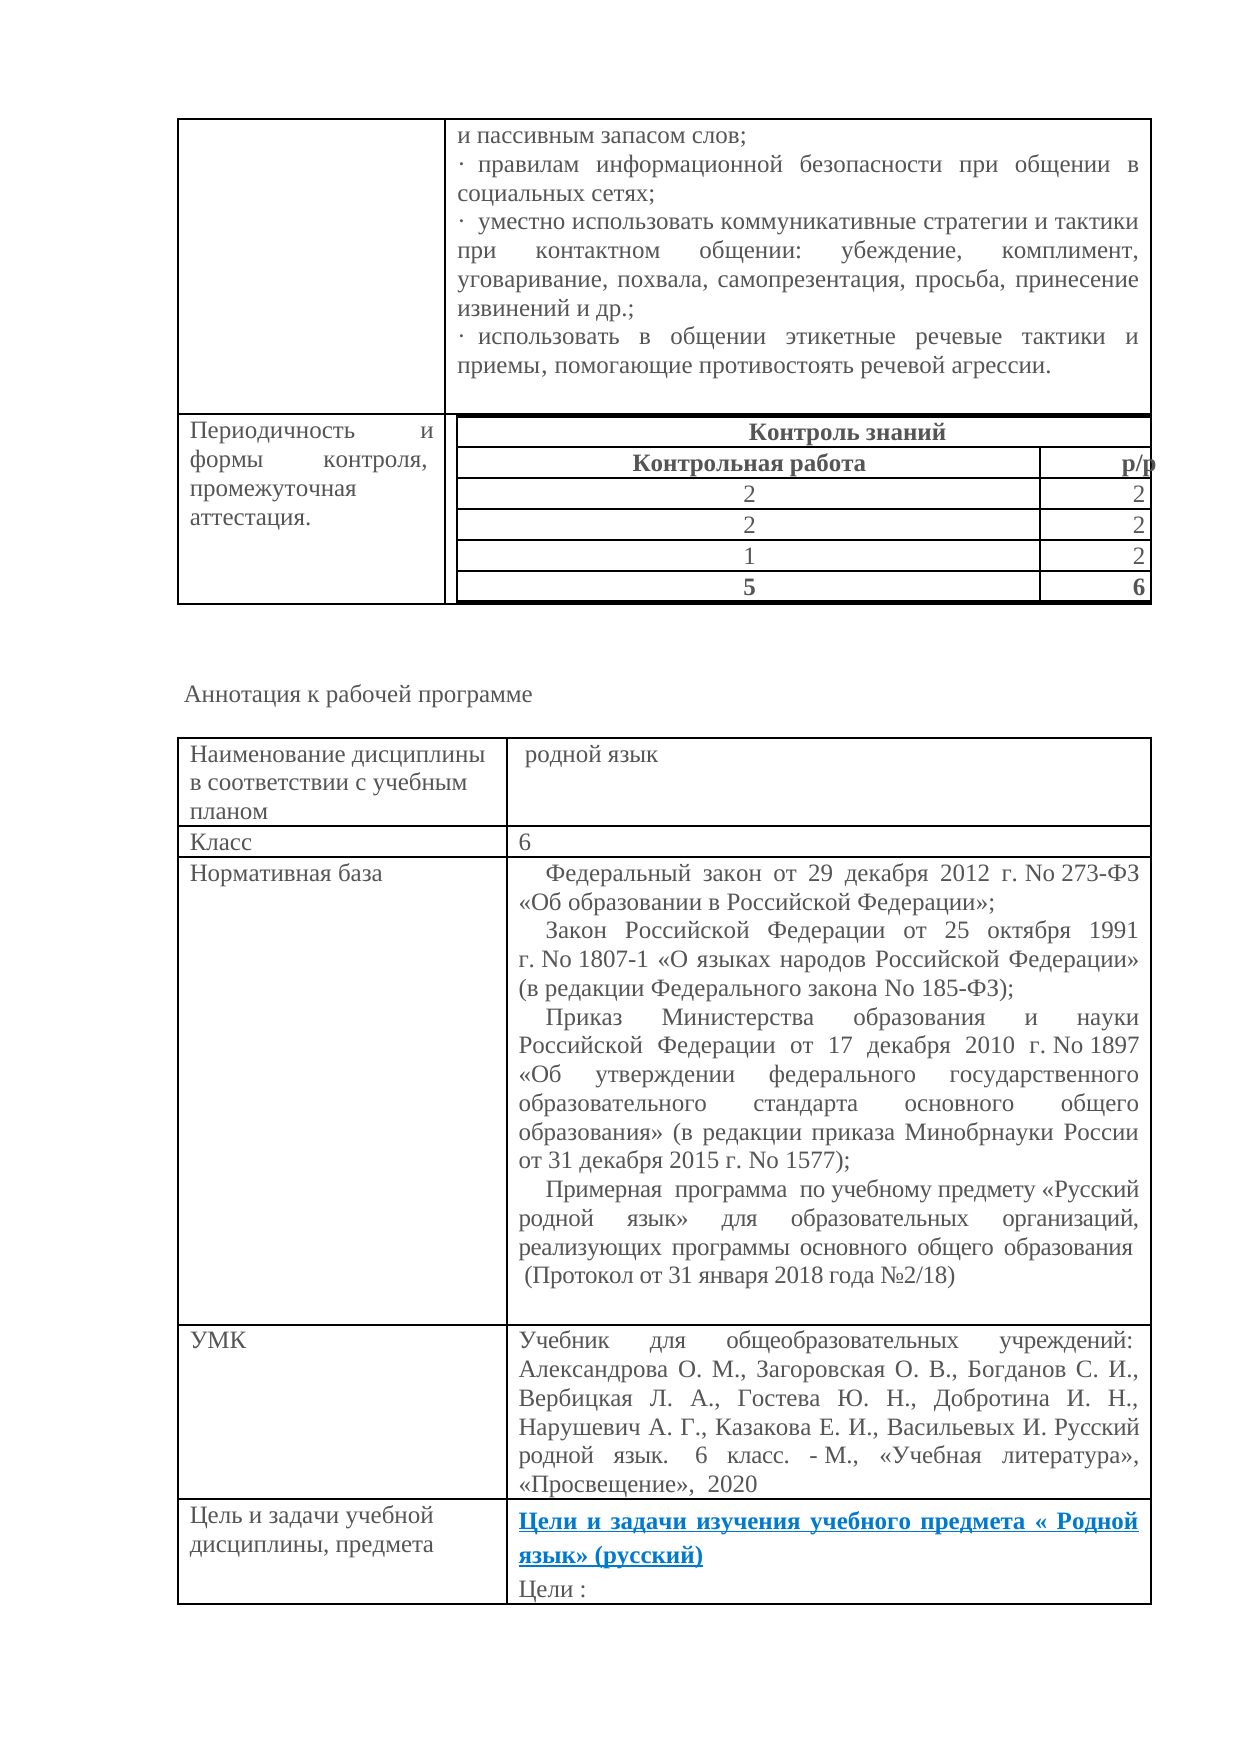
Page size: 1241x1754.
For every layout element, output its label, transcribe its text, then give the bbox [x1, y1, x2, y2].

table_cell [1041, 572, 1150, 600]
table_cell [458, 572, 1039, 600]
table_cell Класс [179, 827, 506, 856]
table_cell [458, 448, 1039, 477]
table_header родной язык [508, 739, 1150, 825]
table_cell [1041, 510, 1150, 539]
table_cell УМК [179, 1326, 506, 1498]
table_cell Учебник для общеобразовательных учреждений: Александрова О. М., Загоровская О. В., Богданов С. И., Вербицкая Л. А., Гостева Ю. Н., Добротина И. Н., Нарушевич А. Г., Казакова Е. И., Васильевых И. Русский родной язык. 6 класс. - М., «Учебная литература», «Просвещение», 2020 [508, 1326, 1150, 1498]
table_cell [179, 120, 444, 413]
text Аннотация к рабочей программе [177, 673, 1152, 708]
table_cell [458, 541, 1039, 570]
table_cell Периодичность и формы контроля, промежуточная аттестация. [179, 415, 444, 603]
table_header Наименование дисциплины в соответствии с учебным планом [179, 739, 506, 825]
table_cell [458, 510, 1039, 539]
table_cell Нормативная база [179, 858, 506, 1323]
table_cell [1041, 479, 1150, 508]
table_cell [508, 1500, 1150, 1603]
table_cell [1041, 448, 1150, 477]
table_cell 6 [508, 827, 1150, 856]
table_cell · Федеральный закон от 29 декабря 2012 г. No 273-ФЗ «Об образовании в Российской Федерации»; · Закон Российской Федерации от 25 октября 1991 г. No 1807-1 «О языках народов Российской Федерации» (в редакции Федерального закона No 185-ФЗ); · Приказ Министерства образования и науки Российской Федерации от 17 декабря 2010 г. No 1897 «Об утверждении федерального государственного образовательного стандарта основного общего образования» (в редакции приказа Минобрнауки России от 31 декабря 2015 г. No 1577); · Примерная программа по учебному предмету «Русский родной язык» для образовательных организаций, реализующих программы основного общего образования (Протокол от 31 января 2018 года №2/18) [508, 858, 1150, 1323]
table_cell [458, 479, 1039, 508]
table_cell [446, 415, 456, 603]
table_cell [458, 418, 1150, 446]
table_cell [1041, 541, 1150, 570]
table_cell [446, 120, 1150, 413]
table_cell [179, 1500, 506, 1603]
